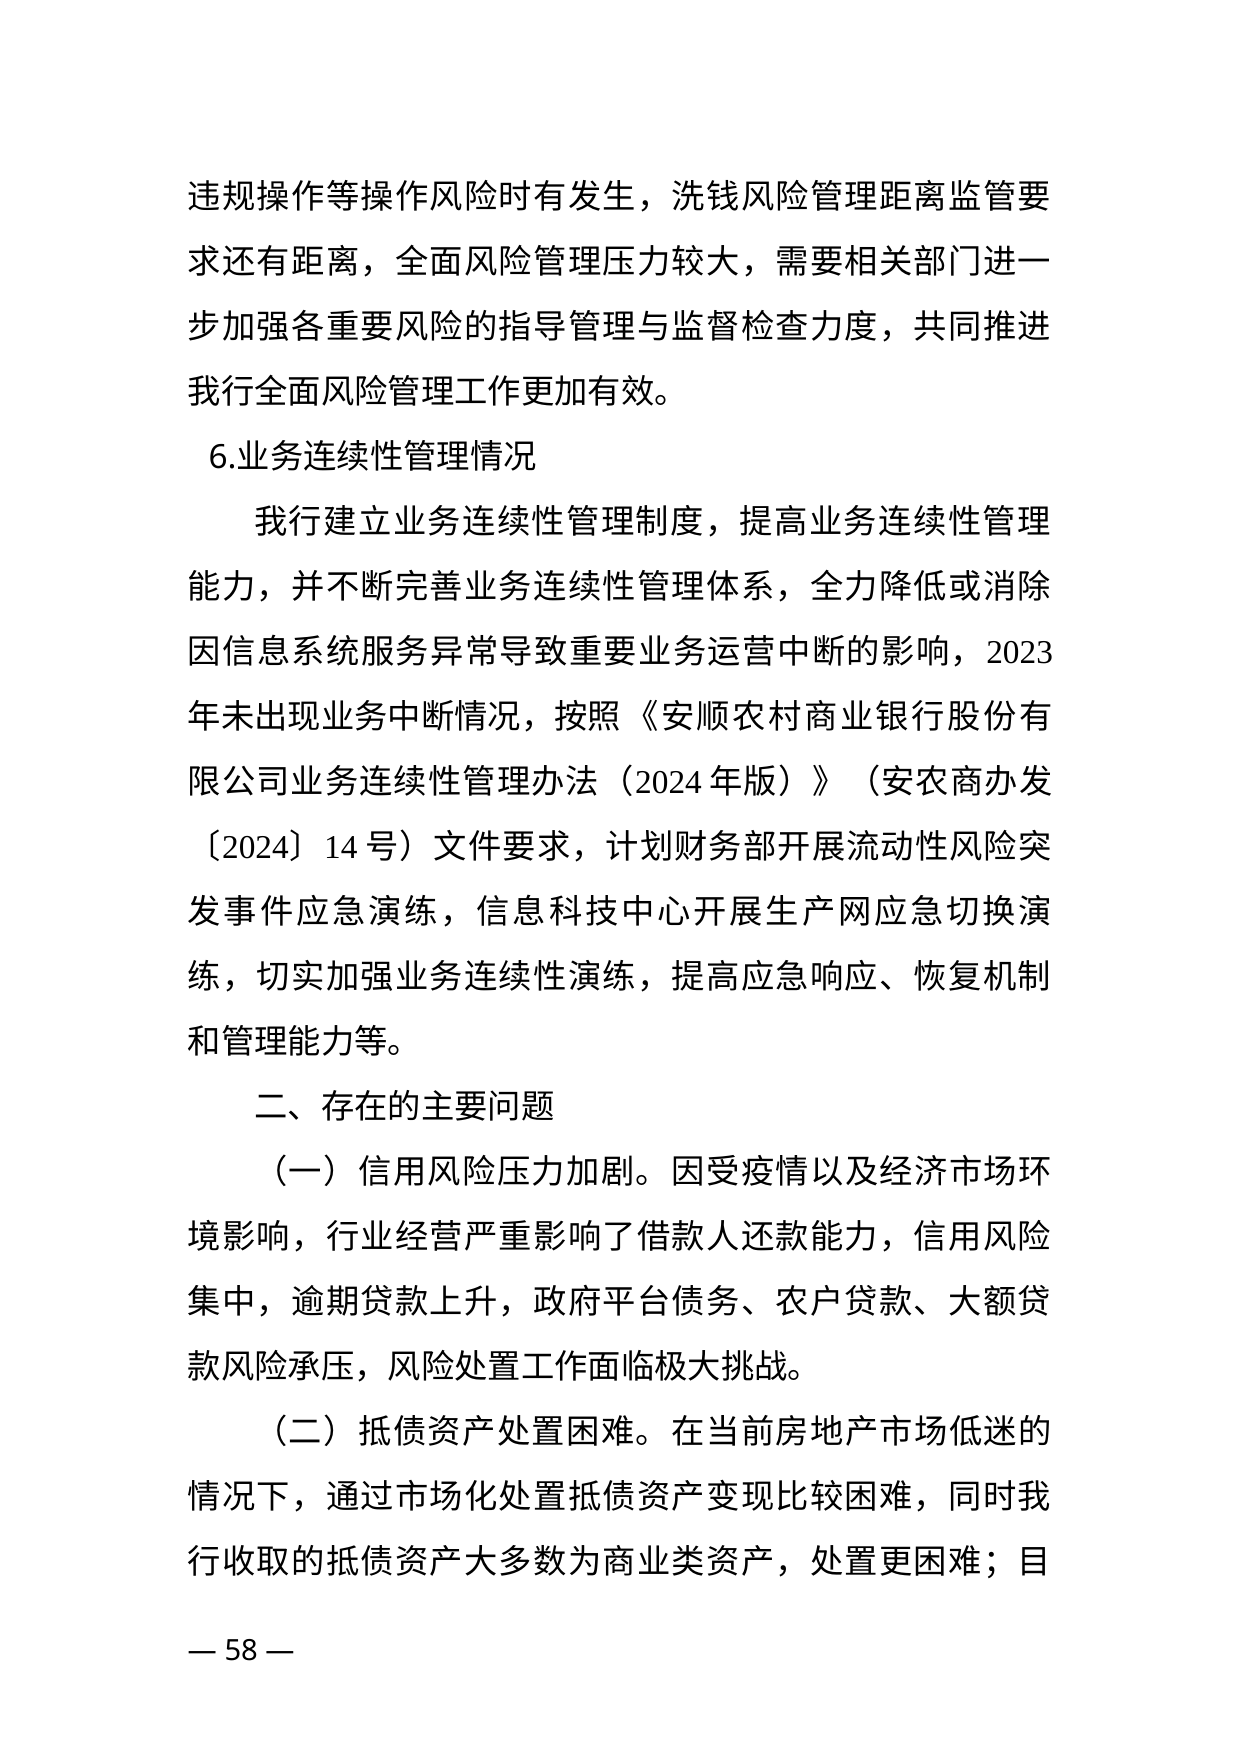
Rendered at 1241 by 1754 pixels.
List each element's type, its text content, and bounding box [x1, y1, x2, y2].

list 我行建立业务连续性管理制度，提高业务连续性管理能力，并不断完善业务连续性管理体系，全力降低或消除因信息系统服务异常导致重要业务运营中断的影响，2023年未出现业务中断情况，按照 《安顺农村商业银行股份有限公司业务连续性管理办法（2024年版）》（安农商办发〔2024〕14号）文件要求，计划财务部开展流动性风险突发事件应急演练，信息科技中心开展生产网应急切换演练，切实加强业务连续性演练，提高应急响应、恢复机制和管理能力等。 [187, 487, 1053, 1072]
text （一）信用风险压力加剧。因受疫情以及经济市场环境影响，行业经营严重影响了借款人还款能力，信用风险集中，逾期贷款上升，政府平台债务、农户贷款、大额贷款风险承压，风险处置工作面临极大挑战。 [187, 1137, 1053, 1397]
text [187, 162, 1053, 422]
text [187, 1397, 1053, 1592]
text 6.业务连续性管理情况 [187, 422, 1053, 487]
text 二、存在的主要问题 [187, 1072, 1053, 1137]
